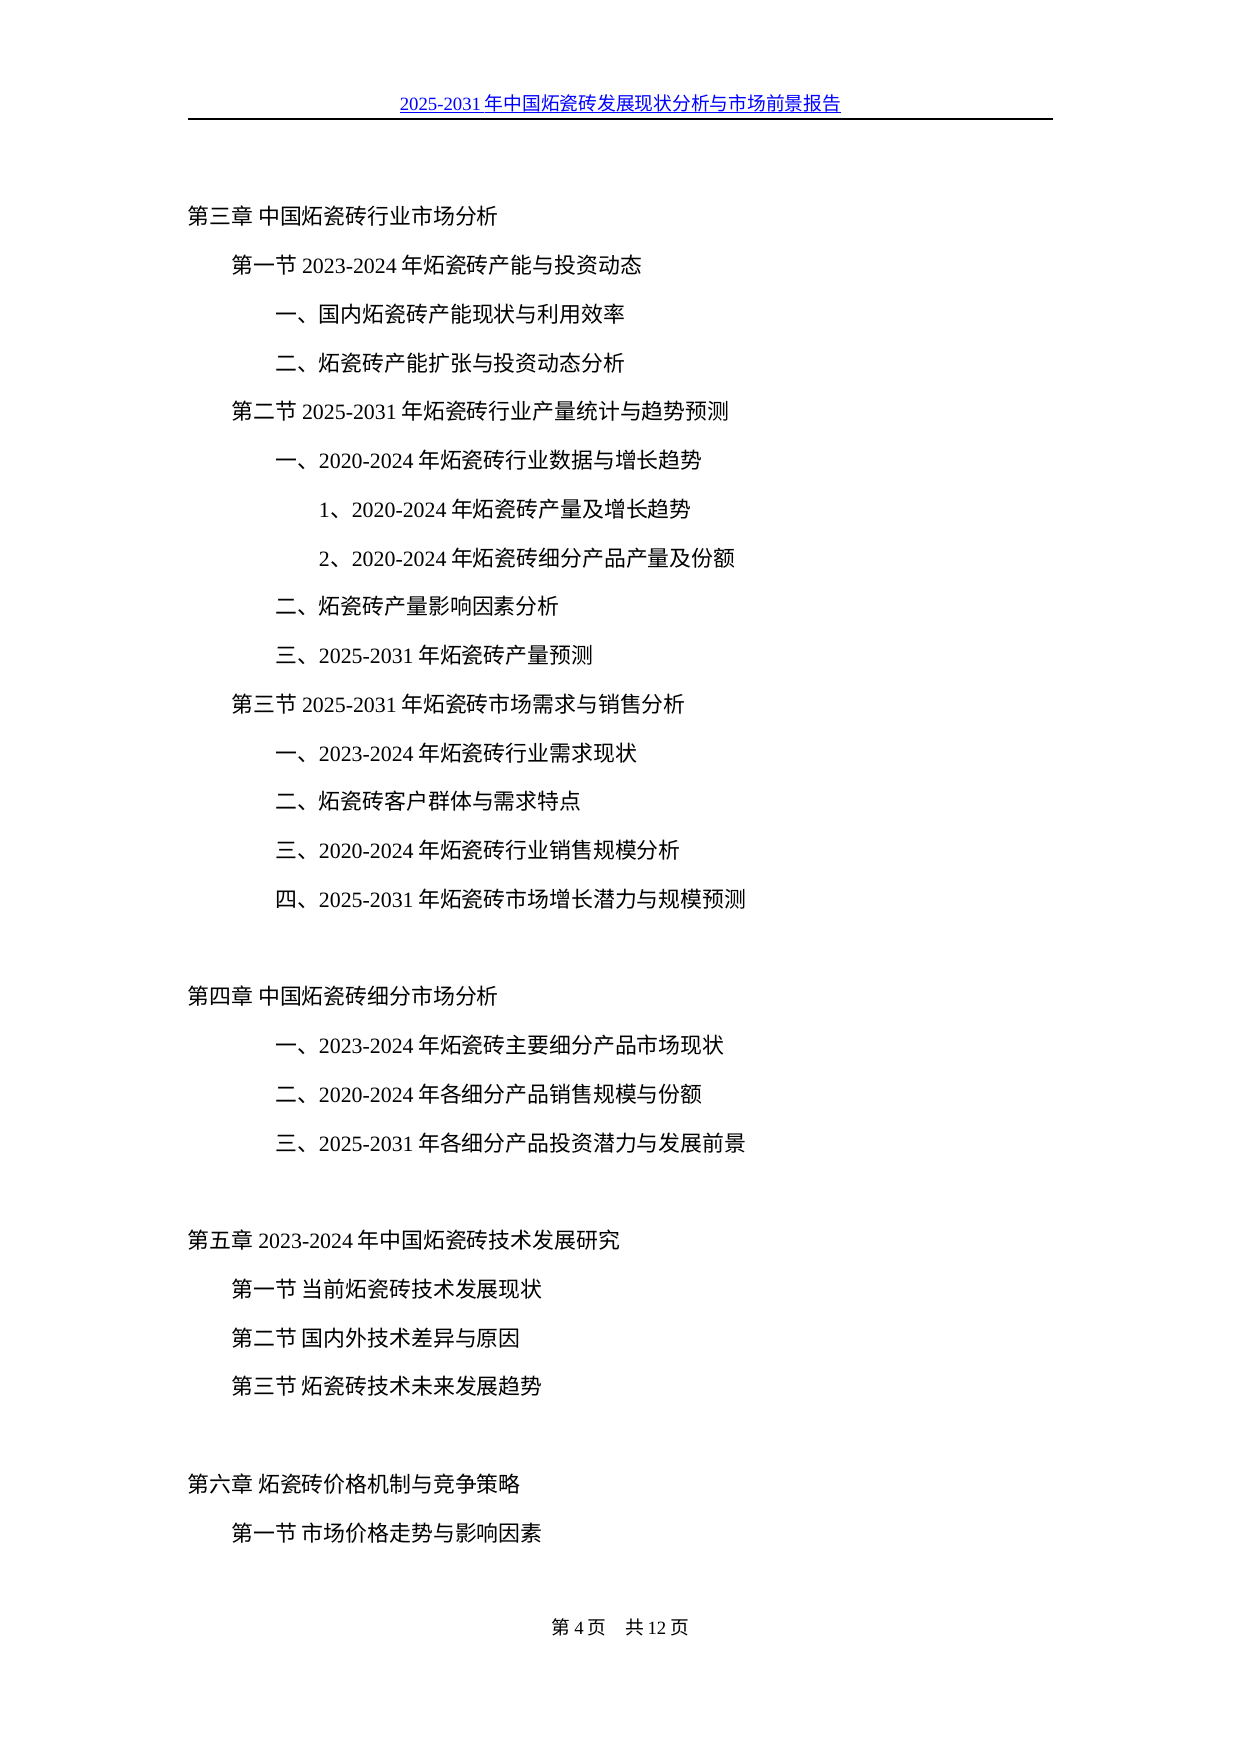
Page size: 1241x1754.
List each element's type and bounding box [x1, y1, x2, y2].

text [187, 150, 1053, 1548]
